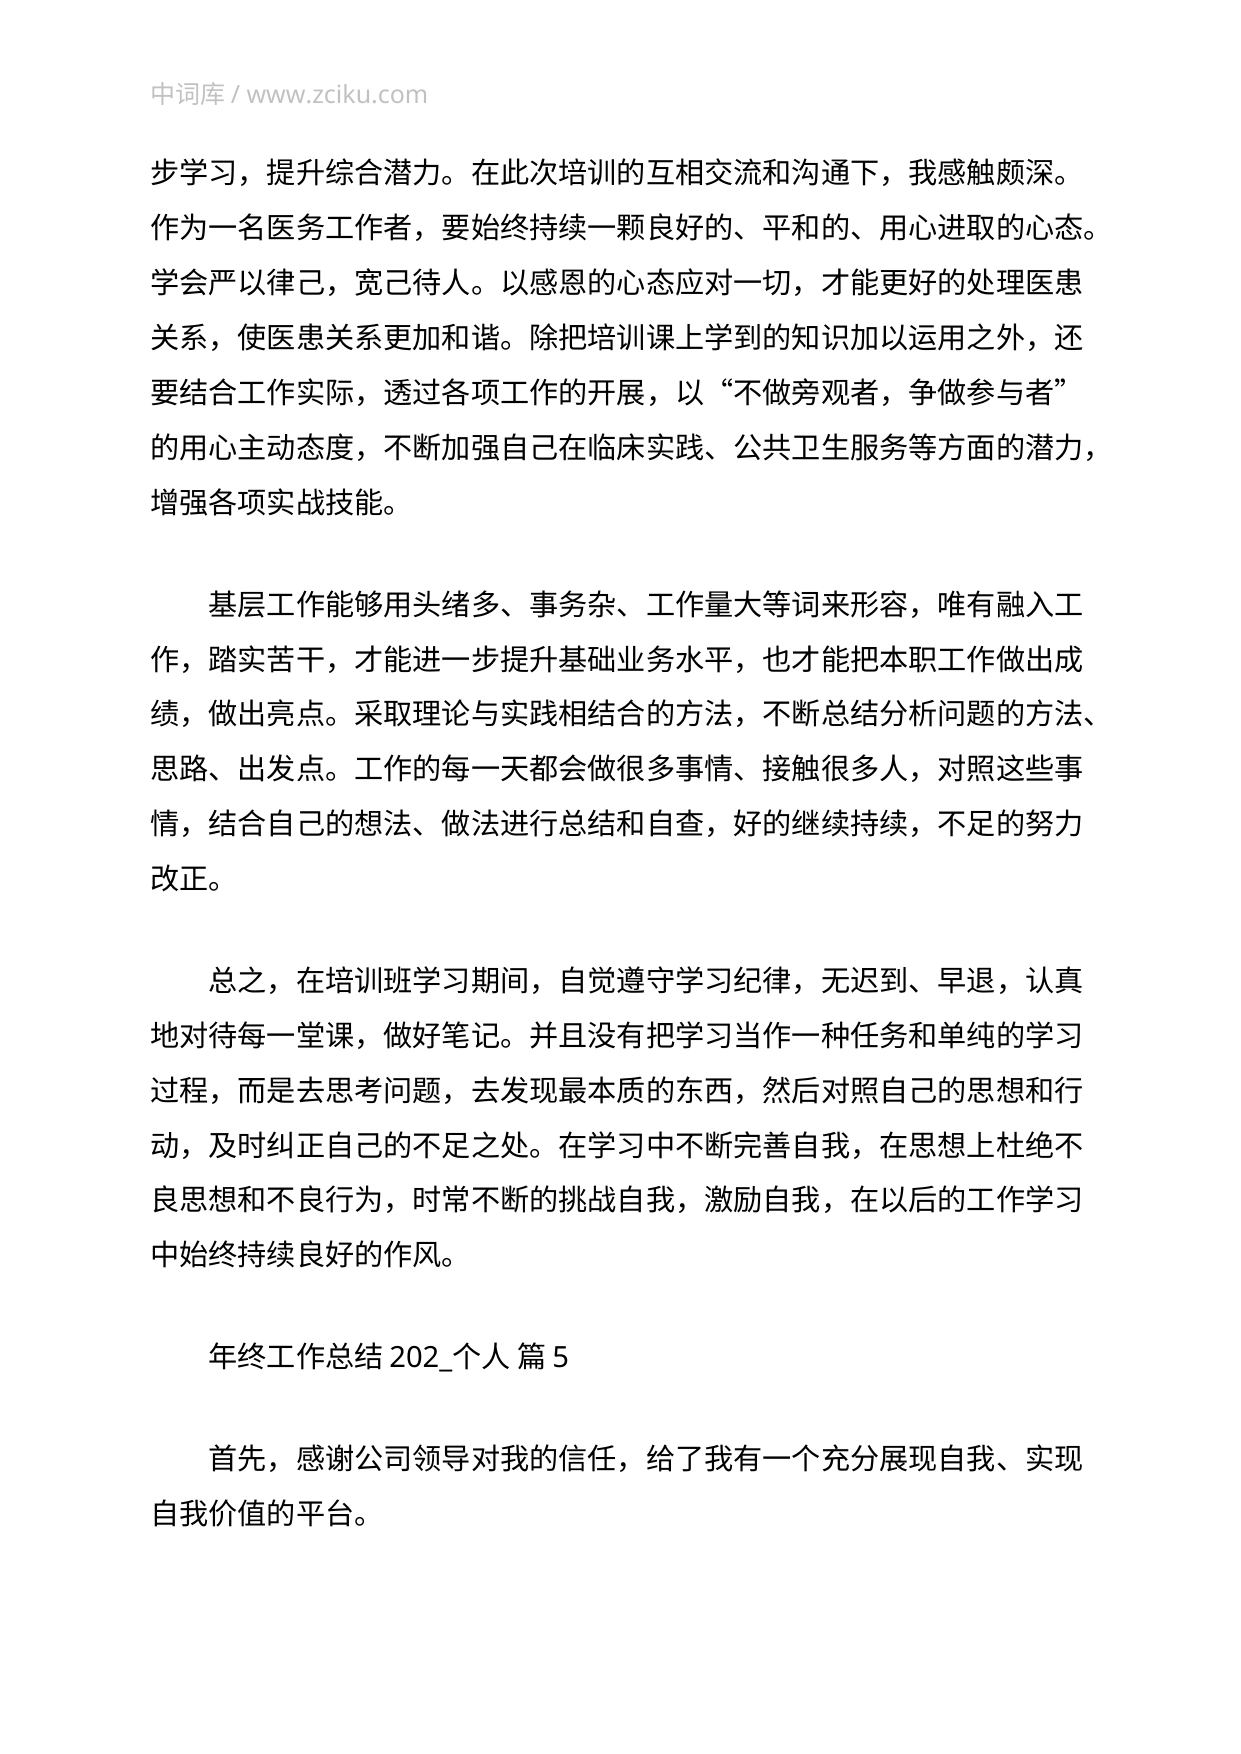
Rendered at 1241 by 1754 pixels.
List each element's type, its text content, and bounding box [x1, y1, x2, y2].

text 基层工作能够用头绪多、事务杂、工作量大等词来形容，唯有融入工作，踏实苦干，才能进一步提升基础业务水平，也才能把本职工作做出成绩，做出亮点。采取理论与实践相结合的方法，不断总结分析问题的方法、思路、出发点。工作的每一天都会做很多事情、接触很多人，对照这些事情，结合自己的想法、做法进行总结和自查，好的继续持续，不足的努力改正。 [150, 581, 1090, 898]
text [150, 150, 1090, 522]
text 首先，感谢公司领导对我的信任，给了我有一个充分展现自我、实现自我价值的平台。 [150, 1436, 1090, 1533]
text 年终工作总结202_个人 篇5 [150, 1334, 1090, 1376]
text 总之，在培训班学习期间，自觉遵守学习纪律，无迟到、早退，认真地对待每一堂课，做好笔记。并且没有把学习当作一种任务和单纯的学习过程，而是去思考问题，去发现最本质的东西，然后对照自己的思想和行动，及时纠正自己的不足之处。在学习中不断完善自我，在思想上杜绝不良思想和不良行为，时常不断的挑战自我，激励自我，在以后的工作学习中始终持续良好的作风。 [150, 957, 1090, 1274]
